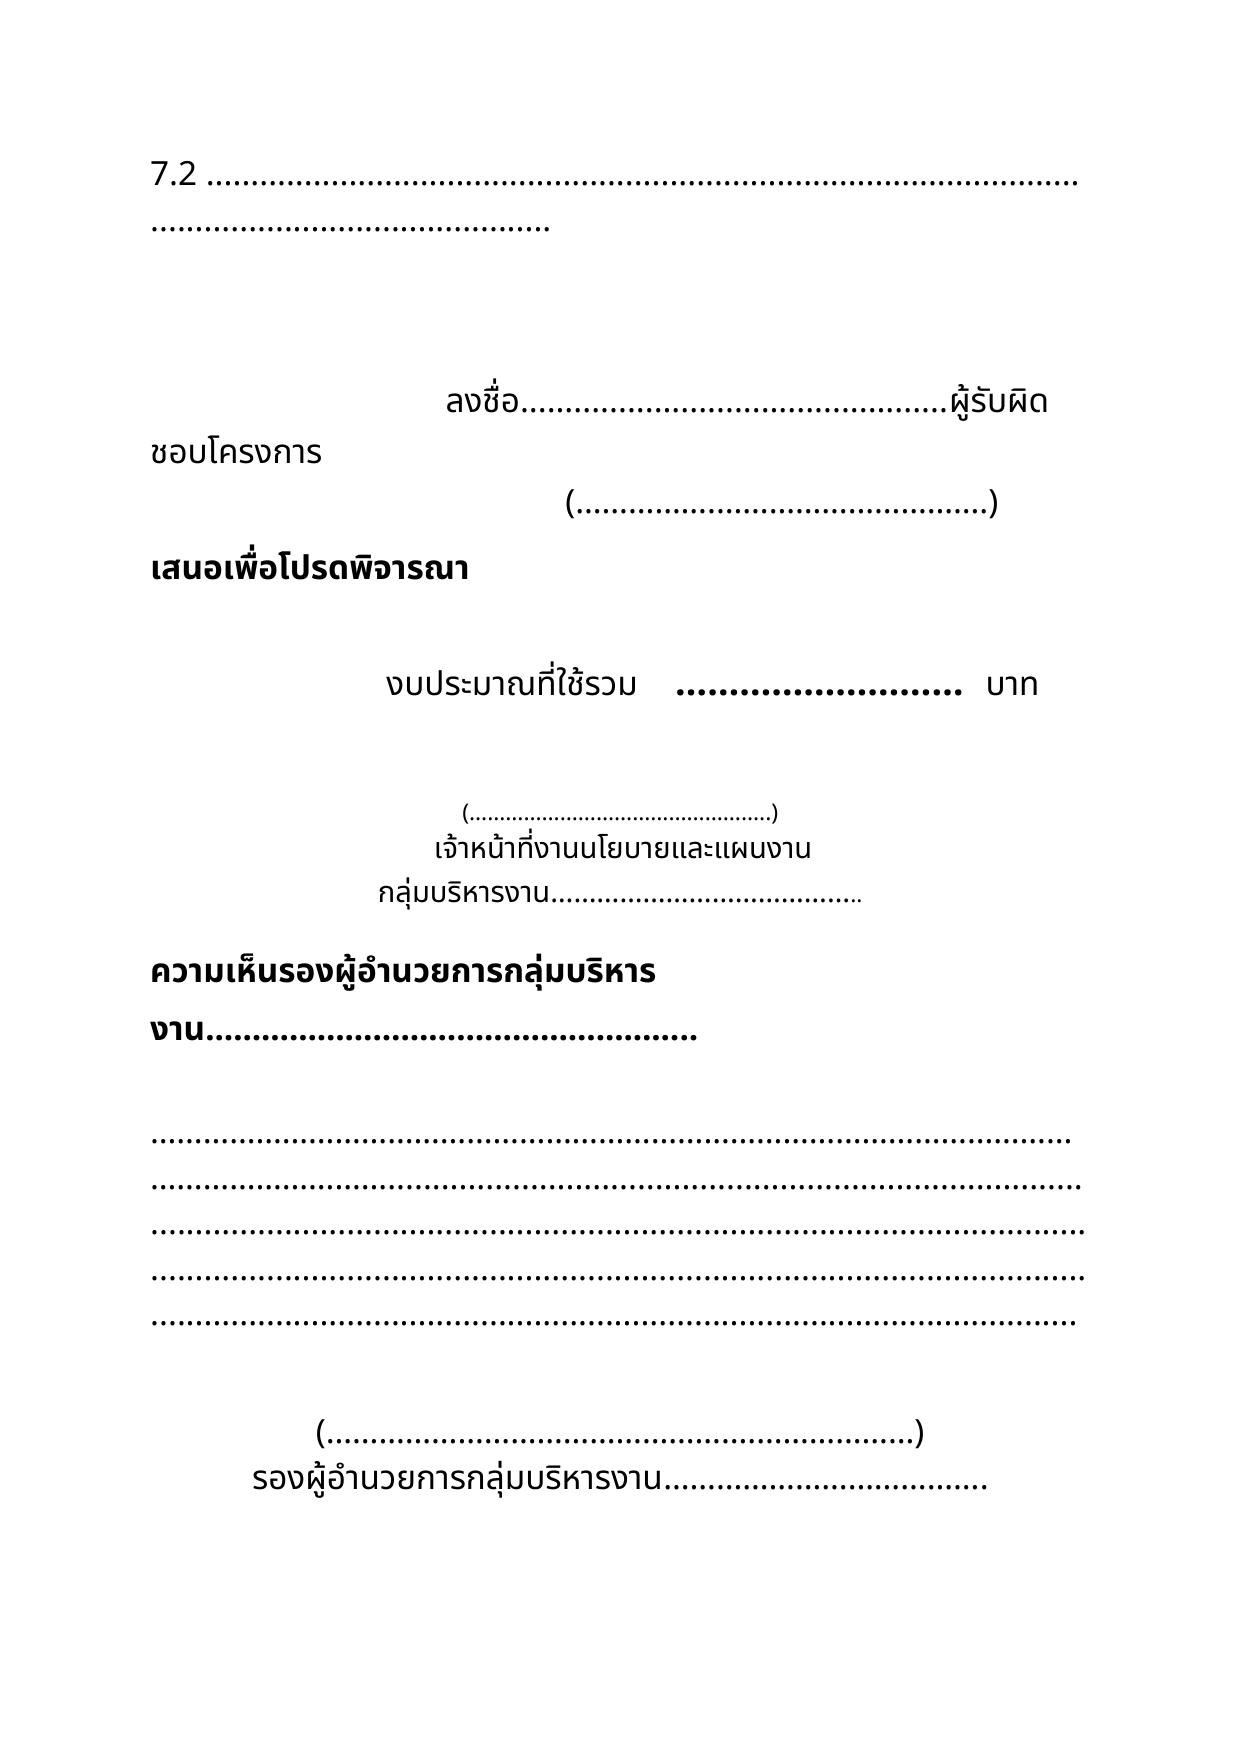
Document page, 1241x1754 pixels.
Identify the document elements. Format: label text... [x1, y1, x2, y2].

text (…………….………………………….) [150, 478, 1090, 523]
subtitle ความเห็นรองผู้อำนวยการกลุ่มบริหารงาน…………………………………………….. [150, 947, 1090, 1055]
text ลงชื่อ................................................ผู้รับผิดชอบโครงการ [150, 377, 1090, 478]
text งบประมาณที่ใช้รวม ……………………… บาท [150, 655, 1090, 710]
text กลุ่มบริหารงาน………………………………….. [150, 871, 1090, 915]
subtitle เสนอเพื่อโปรดพิจารณา [150, 544, 1090, 595]
text (…………………………………………..) เจ้าหน้าที่งานนโยบายและแผนงาน [150, 796, 1090, 871]
text (………………………………………….………………) [150, 1408, 1090, 1453]
text ……………………………………………………………………………………………………………………........................................................................................................................................................................................................................................................................................................................................................................................................ [150, 1108, 1090, 1335]
text รองผู้อำนวยการกลุ่มบริหารงาน………………………………. [150, 1453, 1090, 1504]
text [150, 150, 1090, 241]
